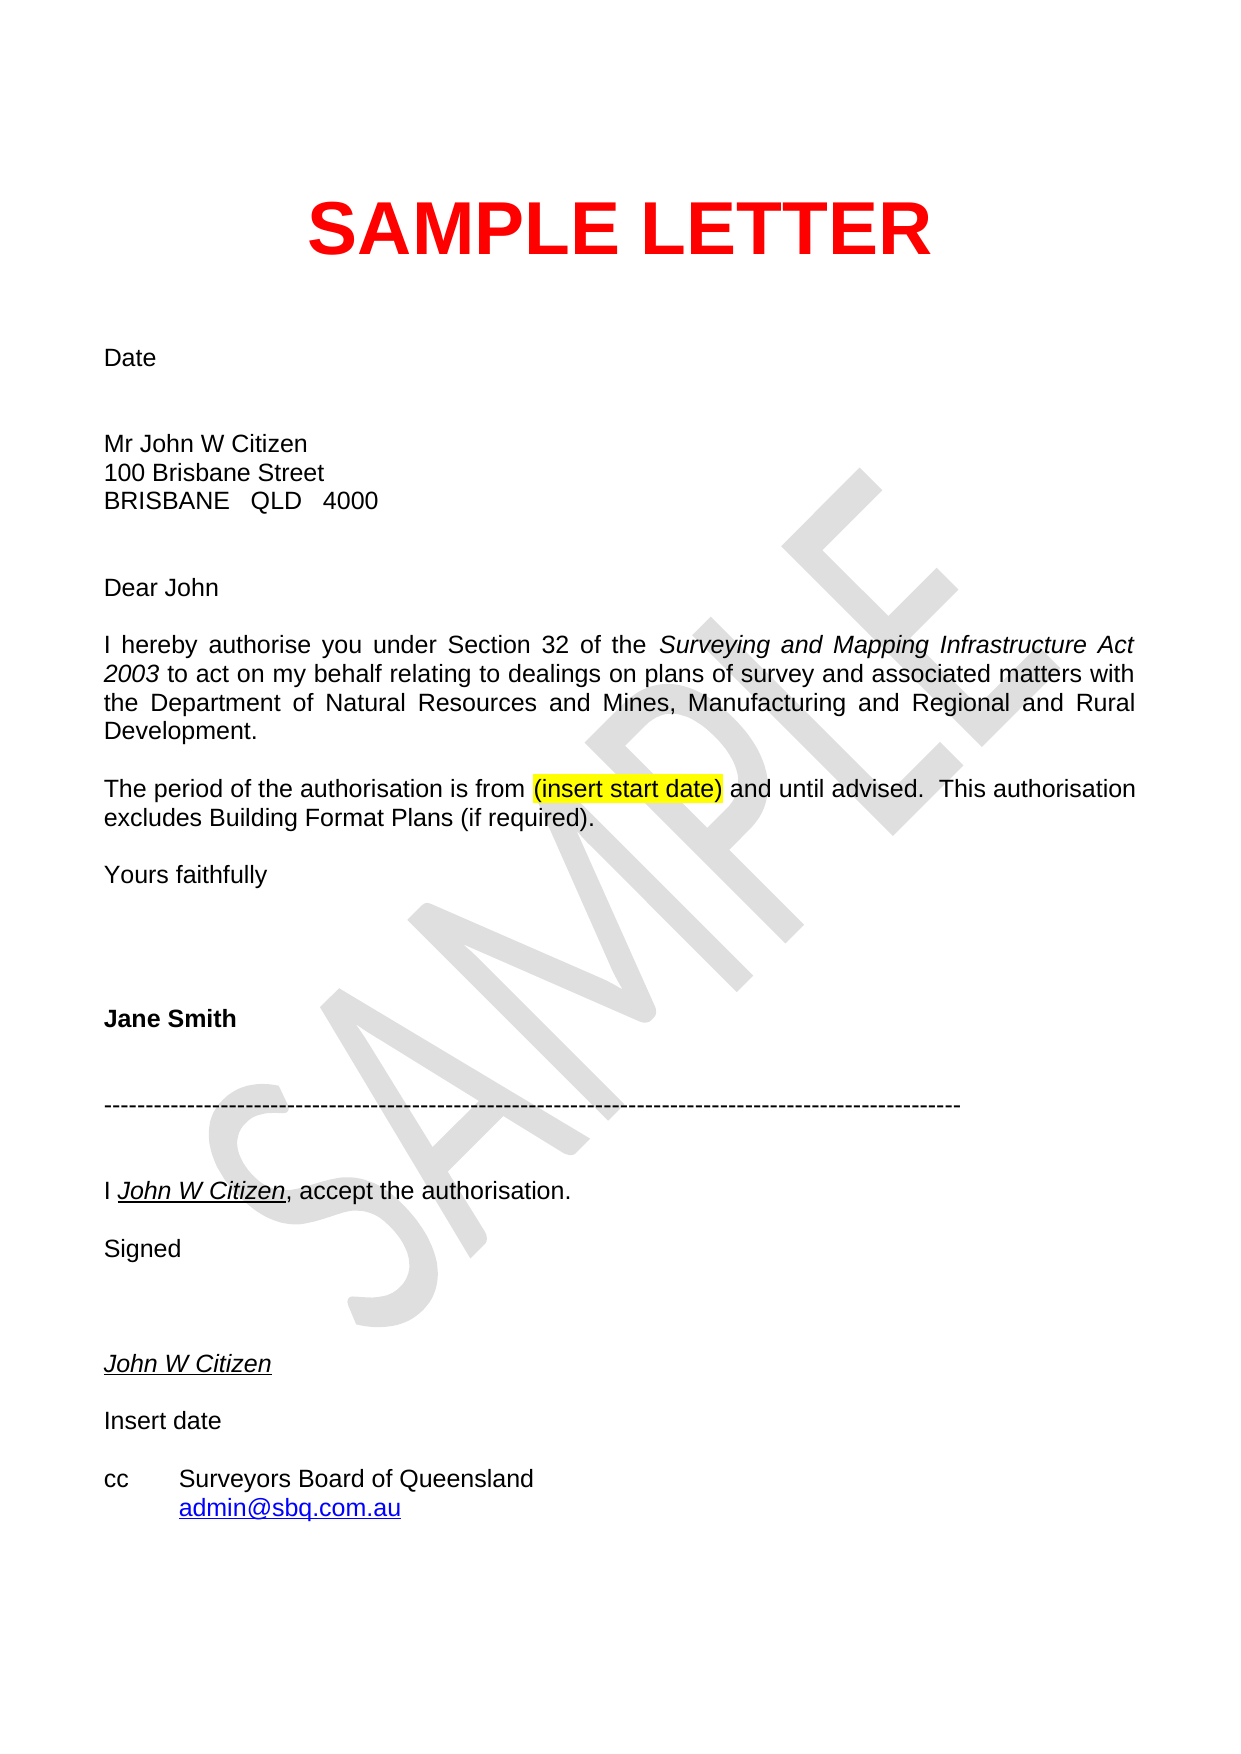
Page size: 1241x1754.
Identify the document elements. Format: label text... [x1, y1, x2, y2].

subtitle Dear John [103, 573, 1137, 601]
text The period of the authorisation is from (insert start date) and until advised. This authorisation excludes Building Format Plans (if required). [103, 774, 1137, 831]
subtitle Yours faithfully [103, 860, 1137, 889]
text John W Citizen [103, 1349, 1137, 1378]
text SAMPLE LETTER [103, 184, 1137, 270]
text Jane Smith [103, 1004, 1137, 1033]
text ------------------------------------------------------------------------------------------------------- [103, 1090, 1137, 1119]
text Signed [103, 1234, 1137, 1263]
text BRISBANE QLD 4000 [103, 486, 1137, 515]
text I hereby authorise you under Section 32 of the Surveying and Mapping Infrastructure Act 2003 to act on my behalf relating to dealings on plans of survey and associated matters with the Department of Natural Resources and Mines, Manufacturing and Regional and Rural Development. [103, 630, 1137, 745]
text cc Surveyors Board of [103, 1464, 1137, 1493]
text Insert date [103, 1406, 1137, 1435]
text I John W Citizen, accept the authorisation. [103, 1176, 1137, 1205]
text admin@sbq.com.au [103, 1493, 1137, 1521]
text Date [103, 343, 1137, 371]
text 100 Brisbane Street [103, 458, 1137, 486]
text Mr John W Citizen [103, 429, 1137, 458]
